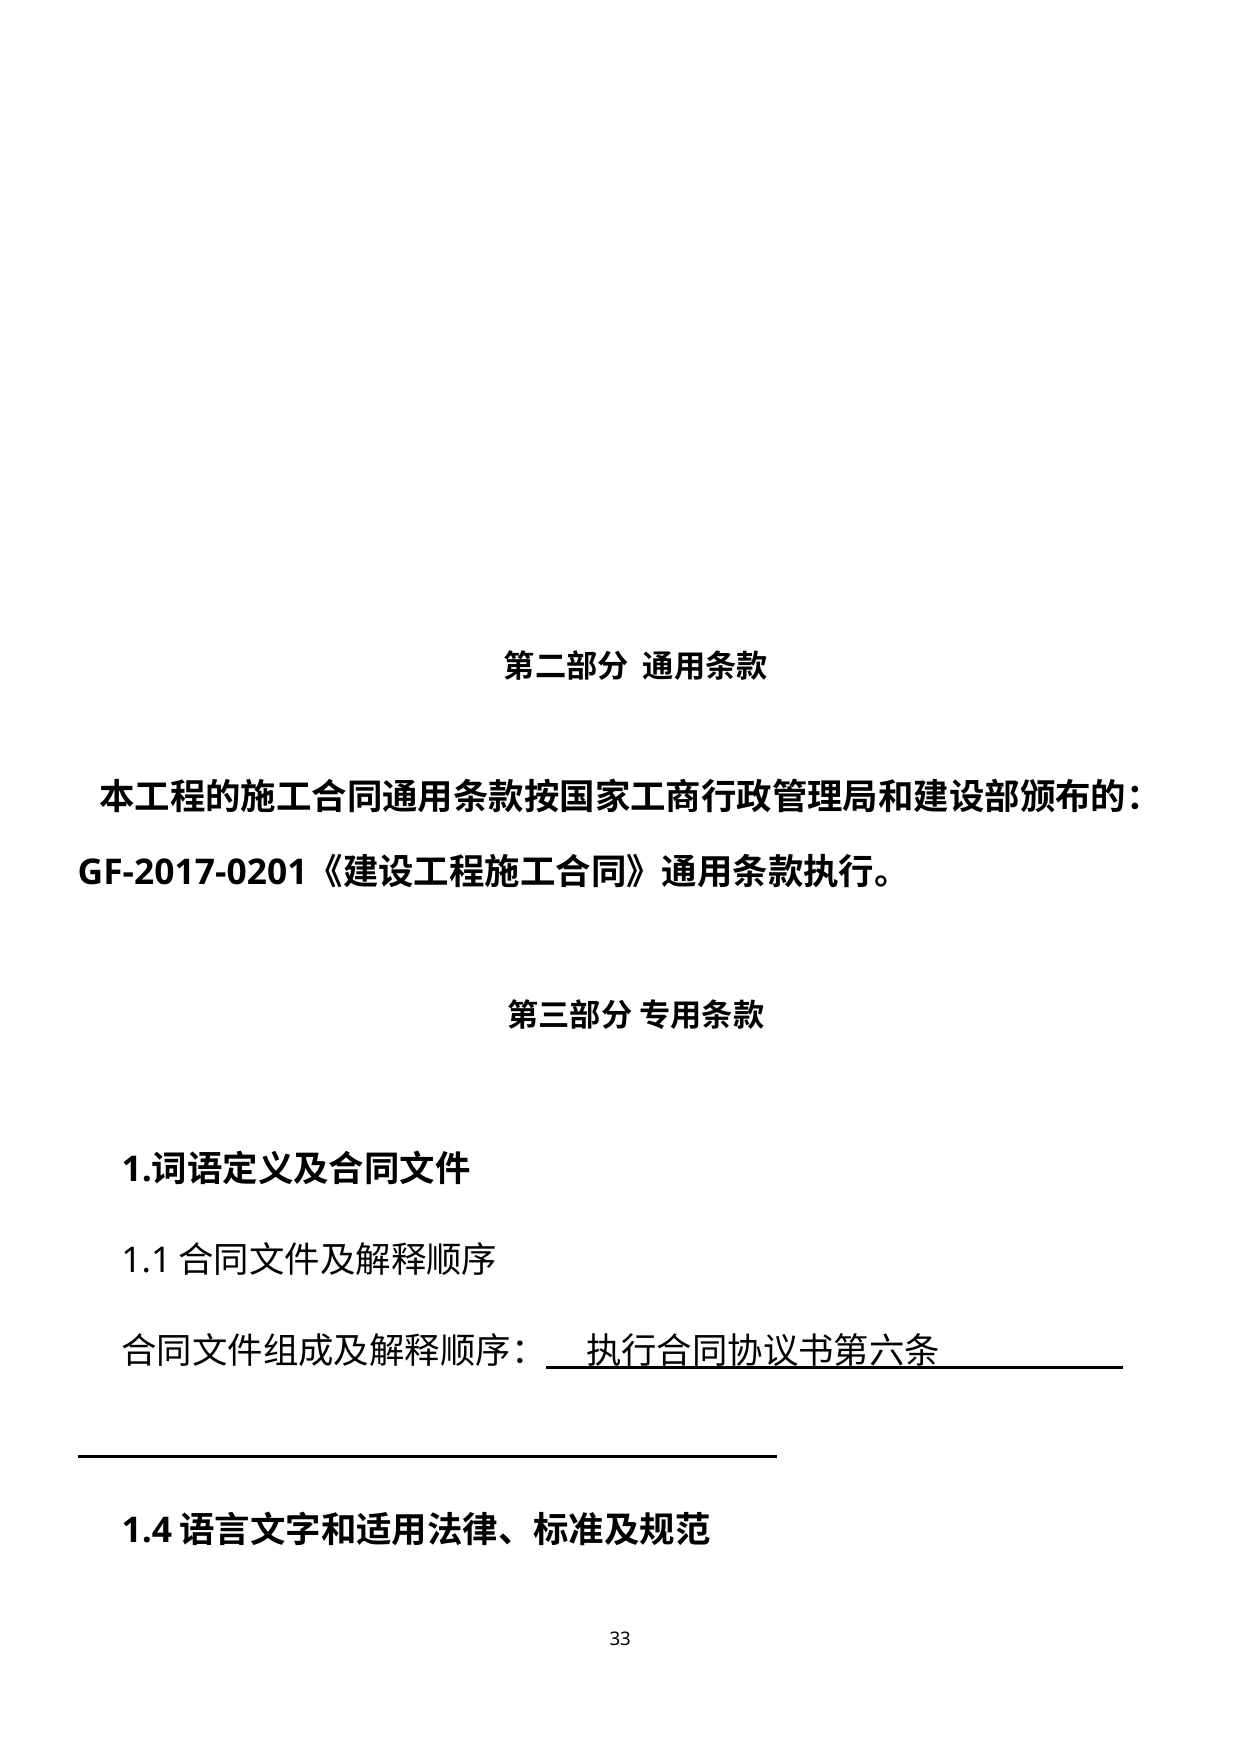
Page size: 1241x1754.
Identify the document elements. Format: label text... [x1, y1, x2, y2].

text 第二部分 通用条款 [77, 632, 1163, 697]
text 本工程的施工合同通用条款按国家工商行政管理局和建设部颁布的：GF-2017-0201《建设工程施工合同》通用条款执行。 [77, 762, 1163, 901]
text 1.词语定义及合同文件 [77, 1134, 1163, 1199]
text 合同文件组成及解释顺序： 执行合同协议书第六条 [77, 1315, 1163, 1380]
text 第三部分 专用条款 [77, 980, 1163, 1045]
text 1.1合同文件及解释顺序 [77, 1225, 1163, 1290]
text 1.4语言文字和适用法律、标准及规范 [77, 1495, 1163, 1560]
